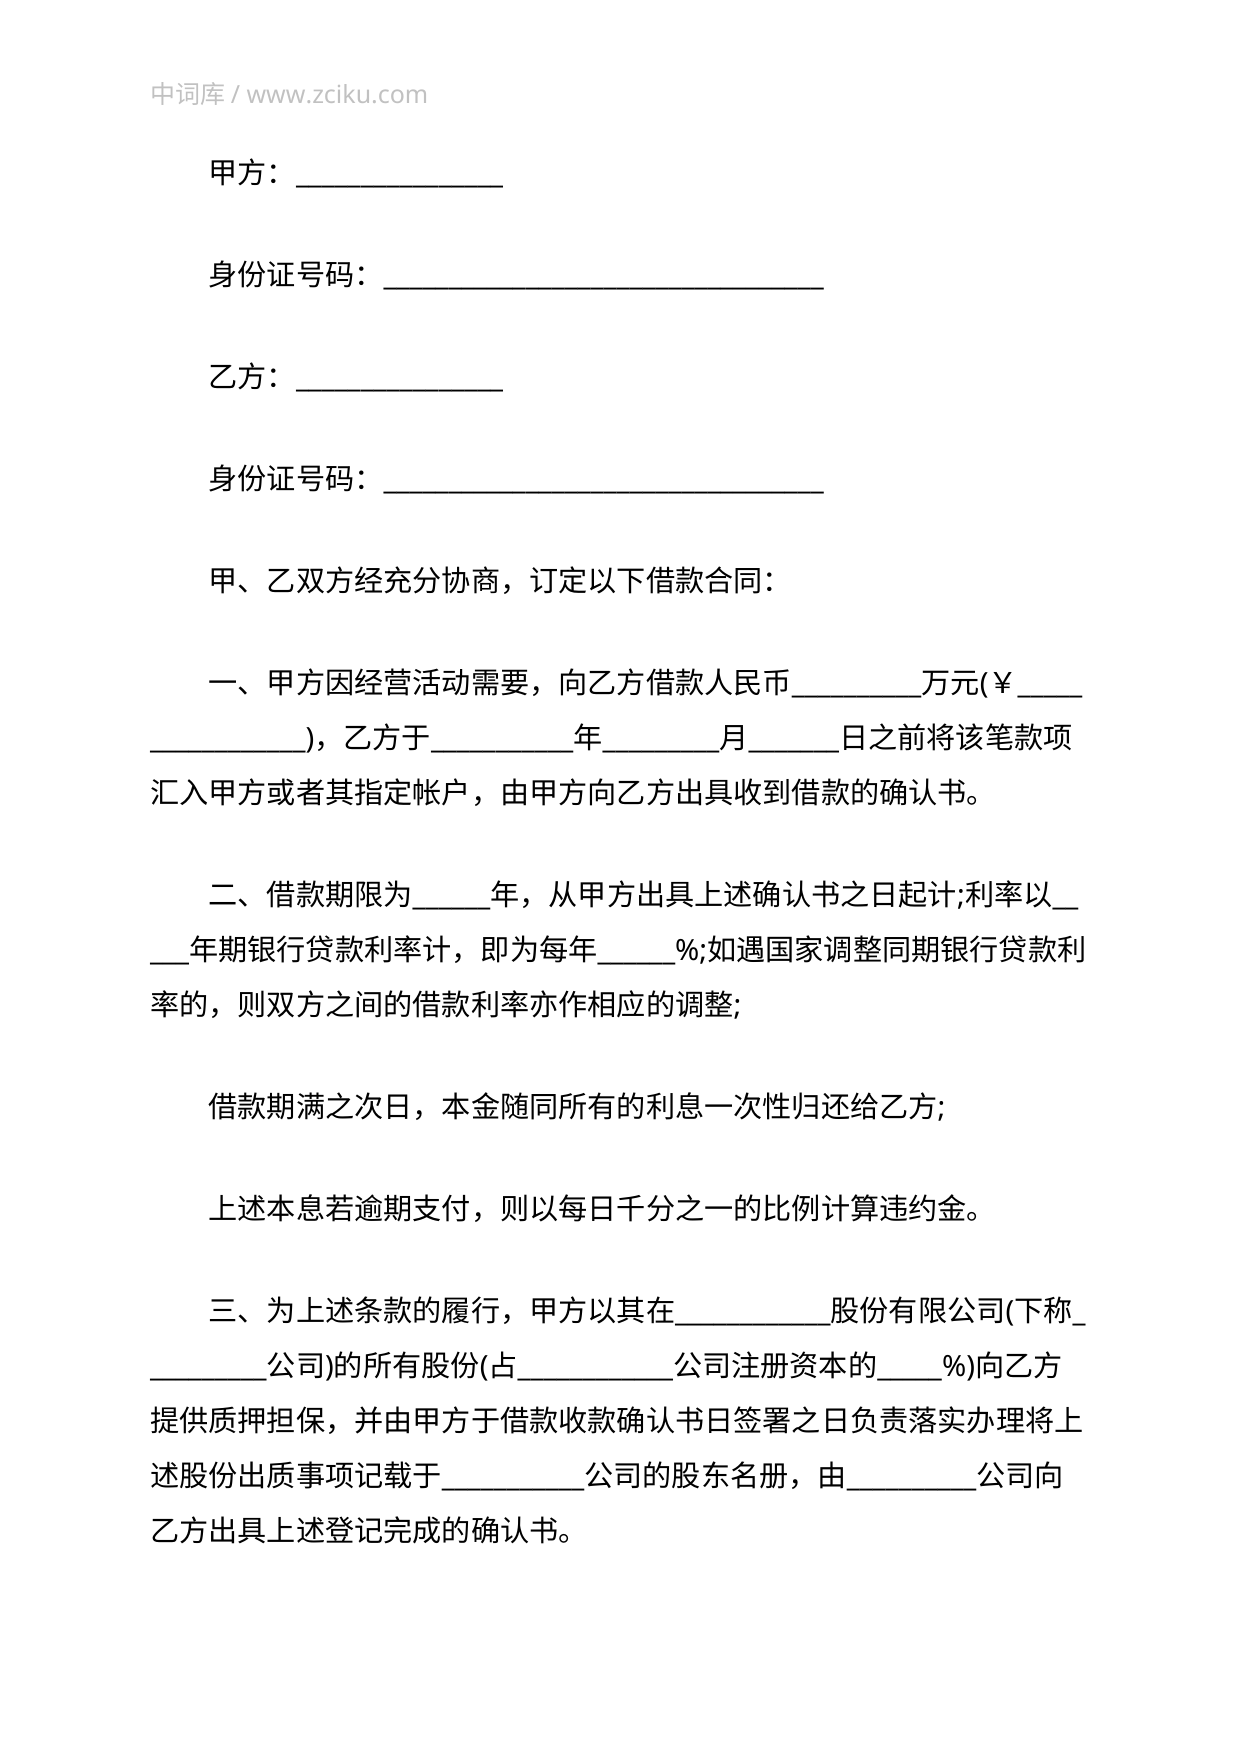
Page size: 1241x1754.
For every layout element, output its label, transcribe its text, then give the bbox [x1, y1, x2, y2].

text 身份证号码：__________________________________ [150, 252, 1090, 294]
text 一、甲方因经营活动需要，向乙方借款人民币__________万元(￥_________________)，乙方于___________年_________月_______日之前将该笔款项汇入甲方或者其指定帐户，由甲方向乙方出具收到借款的确认书。 [150, 660, 1090, 812]
text 乙方：________________ [150, 354, 1090, 396]
text 甲方：________________ [150, 150, 1090, 192]
text 甲、乙双方经充分协商，订定以下借款合同： [150, 558, 1090, 600]
text 借款期满之次日，本金随同所有的利息一次性归还给乙方; [150, 1083, 1090, 1126]
text 二、借款期限为______年，从甲方出具上述确认书之日起计;利率以_____年期银行贷款利率计，即为每年______%;如遇国家调整同期银行贷款利率的，则双方之间的借款利率亦作相应的调整; [150, 871, 1090, 1024]
text 三、为上述条款的履行，甲方以其在____________股份有限公司(下称__________公司)的所有股份(占____________公司注册资本的_____%)向乙方提供质押担保，并由甲方于借款收款确认书日签署之日负责落实办理将上述股份出质事项记载于___________公司的股东名册，由__________公司向乙方出具上述登记完成的确认书。 [150, 1287, 1090, 1549]
text 上述本息若逾期支付，则以每日千分之一的比例计算违约金。 [150, 1185, 1090, 1228]
text 身份证号码：__________________________________ [150, 456, 1090, 498]
